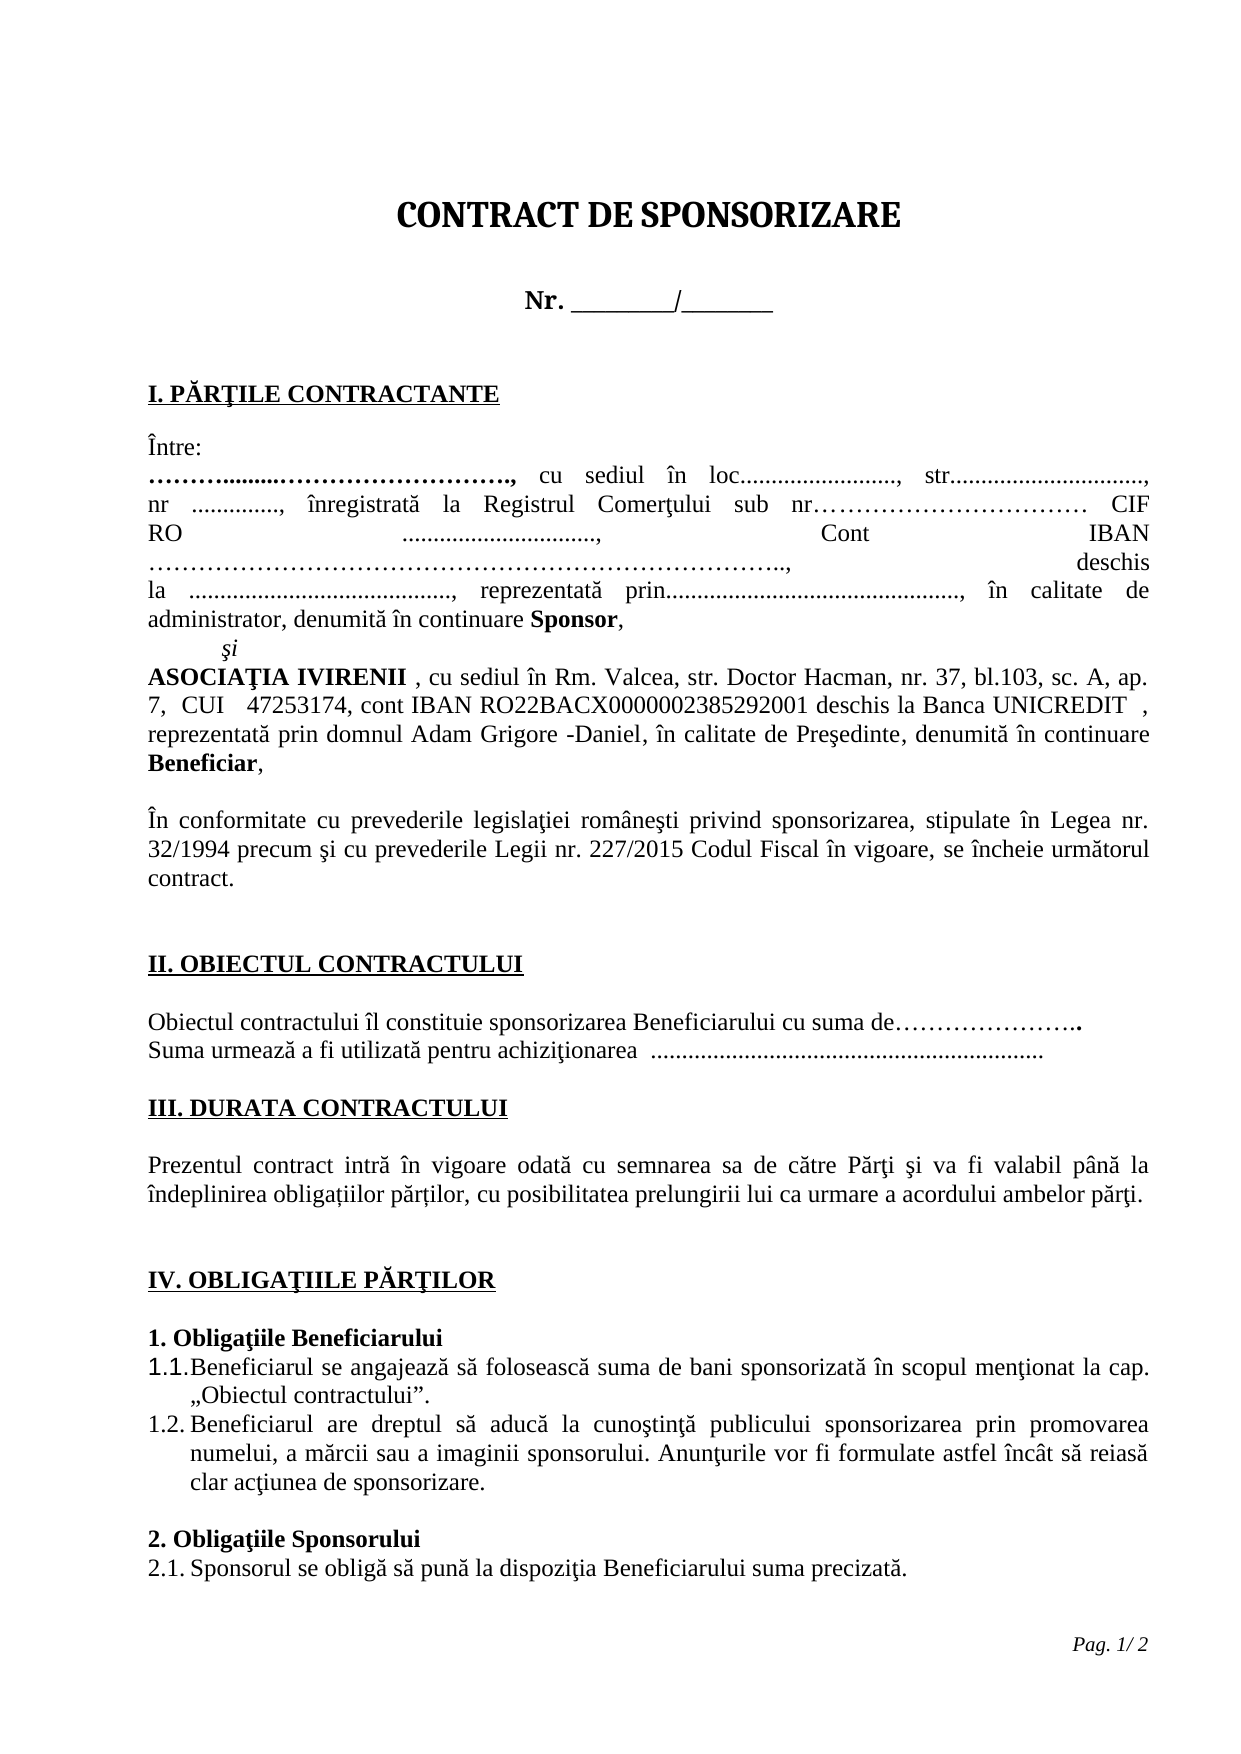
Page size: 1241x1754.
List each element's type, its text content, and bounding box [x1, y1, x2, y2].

text IV. OBLIGAŢIILE PĂRŢILOR [148, 1266, 1150, 1294]
list Sponsorul se obligă să pună la dispoziţia Beneficiarului suma precizată. [148, 1553, 1150, 1582]
text III. DURATA CONTRACTULUI [148, 1093, 1150, 1122]
text Nr. _________/________ [148, 283, 1150, 317]
text Suma urmează a fi utilizată pentru achiziţionarea ............................................................... [148, 1036, 1150, 1064]
text În conformitate cu prevederile legislaţiei româneşti privind sponsorizarea, stipulate în Legea nr. 32/1994 precum şi cu prevederile Legii nr. 227/2015 Codul Fiscal în vigoare, se încheie următorul contract. [148, 806, 1150, 892]
text ……….........………………………., cu sediul în loc........................., str..............................., nr .............., înregistrată la Registrul Comerţului sub nr…………………………… CIF RO ..............................., Cont IBAN ………………………………………………………………….., deschis la .........................................., reprezentată prin..............................................., în calitate de administrator, denumită în continuare Sponsor, [148, 461, 1150, 633]
text şi [148, 633, 1150, 662]
text 1. Obligaţiile Beneficiarului [148, 1323, 1150, 1352]
text I. PĂRŢILE CONTRACTANTE [148, 379, 1150, 408]
title CONTRACT DE SPONSORIZARE [148, 193, 1150, 237]
text 2. Obligaţiile Sponsorului [148, 1524, 1150, 1553]
text ASOCIAŢIA IVIRENII , cu sediul în Rm. Valcea, str. Doctor Hacman, nr. 37, bl.103, sc. A, ap. 7, CUI 47253174, cont IBAN RO22BACX0000002385292001 deschis la Banca UNICREDIT , reprezentată prin domnul Adam Grigore -Daniel, în calitate de Preşedinte, denumită în continuare Beneficiar, [148, 662, 1150, 777]
list Beneficiarul se angajează să folosească suma de bani sponsorizată în scopul menţionat la cap. „Obiectul contractului”. [148, 1352, 1150, 1409]
list Beneficiarul are dreptul să aducă la cunoştinţă publicului sponsorizarea prin promovarea numelui, a mărcii sau a imaginii sponsorului. Anunţurile vor fi formulate astfel încât să reiasă clar acţiunea de sponsorizare. [148, 1409, 1150, 1496]
text Între: [148, 432, 1150, 461]
text Prezentul contract intră în vigoare odată cu semnarea sa de către Părţi şi va fi valabil până la îndeplinirea obligațiilor părților, cu posibilitatea prelungirii lui ca urmare a acordului ambelor părţi. [148, 1151, 1150, 1208]
text II. OBIECTUL CONTRACTULUI [148, 949, 1150, 978]
text Obiectul contractului îl constituie sponsorizarea Beneficiarului cu suma de………………….. [148, 1007, 1150, 1036]
